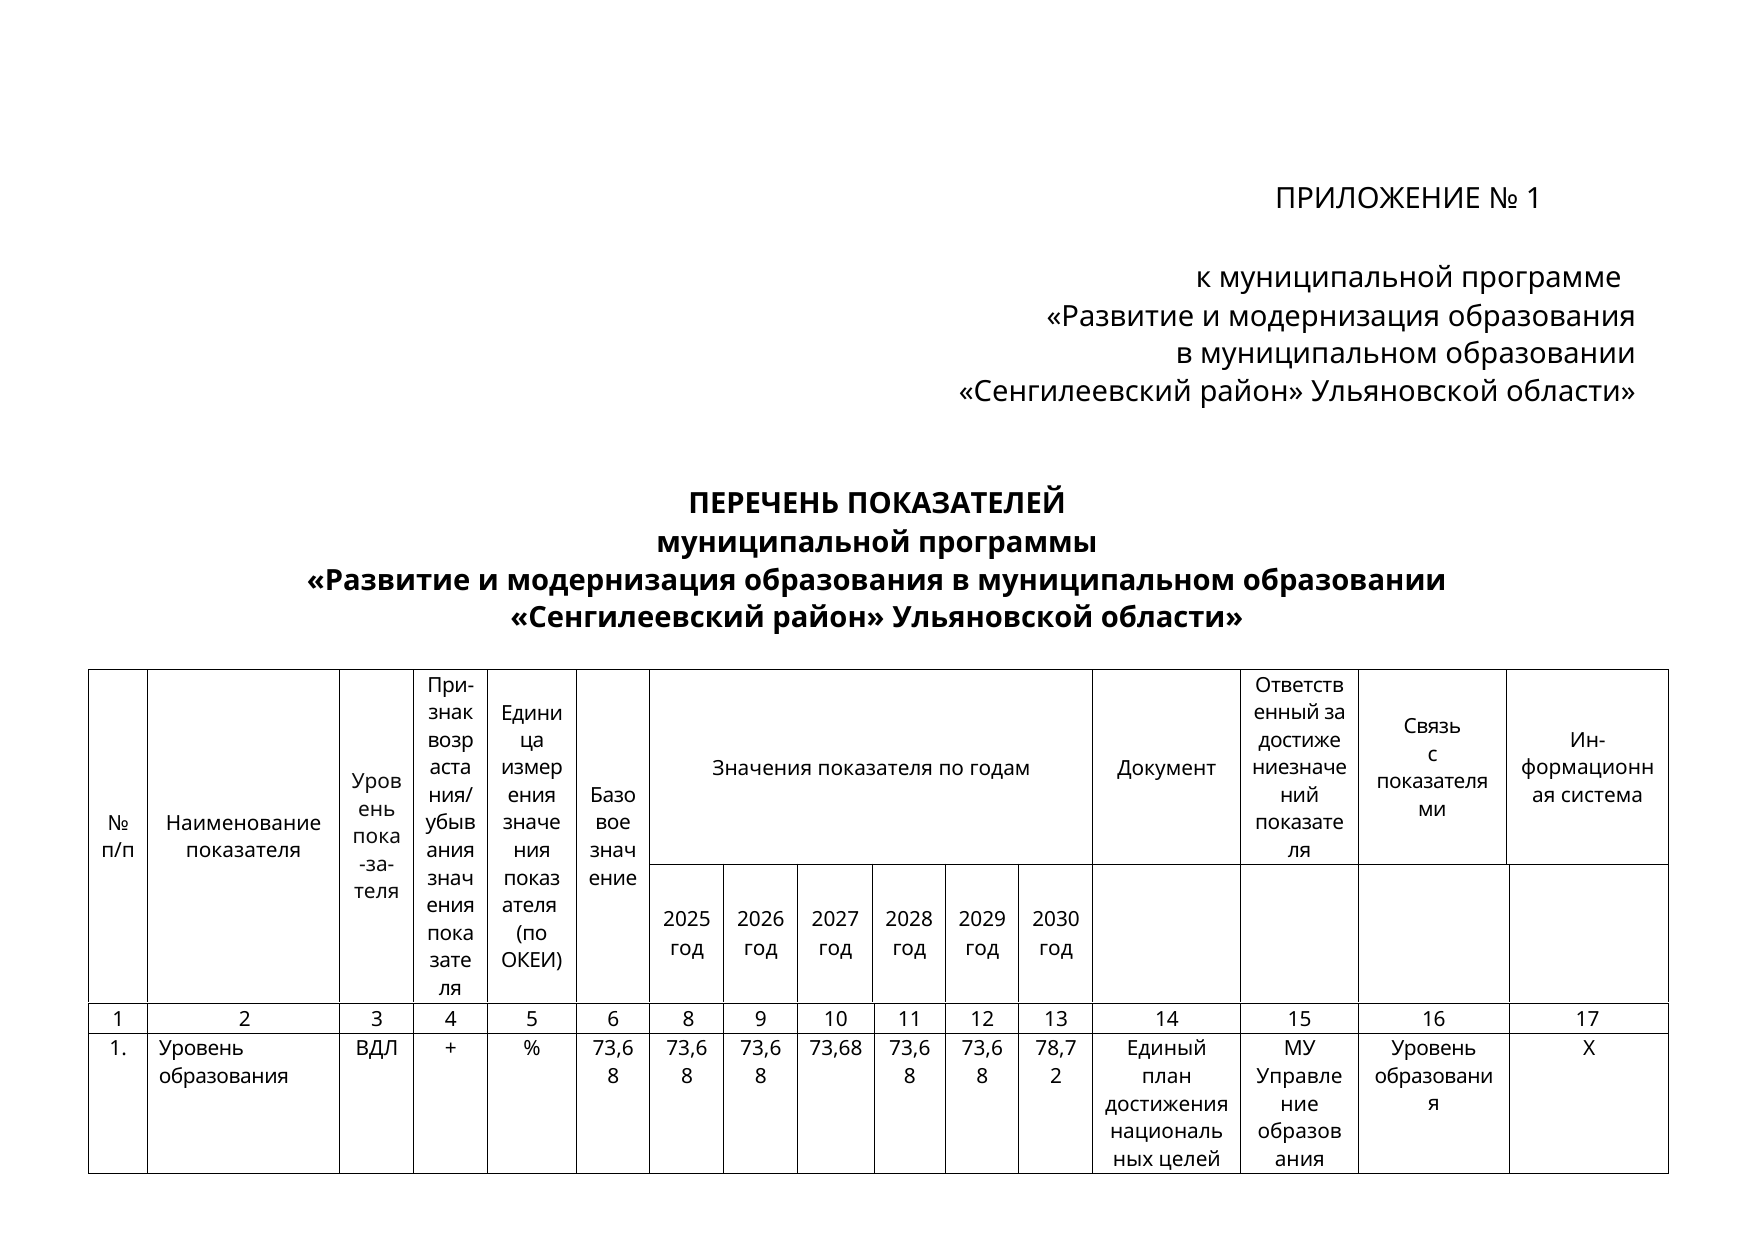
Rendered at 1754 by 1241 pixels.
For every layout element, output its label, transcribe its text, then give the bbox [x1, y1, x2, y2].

text ПРИЛОЖЕНИЕ № 1 [1181, 177, 1636, 217]
text «Сенгилеевский район» Ульяновской области» [118, 598, 1636, 635]
table_cell Уровень образования [1359, 1034, 1509, 1173]
table_header 14 [1093, 1004, 1240, 1032]
text «Сенгилеевский район» Ульяновской области» [118, 371, 1636, 409]
table_cell [1241, 865, 1358, 1002]
table_cell [1093, 865, 1240, 1002]
table_cell 2027 год [798, 865, 872, 1002]
table_header 17 [1510, 1004, 1668, 1032]
text муниципальной программы [118, 522, 1636, 560]
table_header Уровень пока-за-теля [340, 670, 413, 1002]
table_cell 73,68 [798, 1034, 874, 1173]
table_header 1 [89, 1004, 147, 1032]
table_header 4 [414, 1004, 487, 1032]
table_cell 73,68 [650, 1034, 723, 1173]
table_header Наименование показателя [148, 670, 339, 1002]
text ПЕРЕЧЕНЬ ПОКАЗАТЕЛЕЙ [118, 483, 1636, 522]
table_header 13 [1019, 1004, 1092, 1032]
table_header Значения показателя по годам [650, 670, 1092, 863]
table_cell + [414, 1034, 487, 1173]
table_header 12 [946, 1004, 1018, 1032]
text к муниципальной программе [1181, 257, 1636, 296]
table_header Базовое значение [577, 670, 649, 1002]
table_header Ин-формационная система [1507, 670, 1668, 863]
table_cell 2025 год [650, 865, 723, 1002]
text «Развитие и модернизация образования [118, 296, 1636, 334]
table_header 8 [650, 1004, 723, 1032]
table_cell ВДЛ [340, 1034, 413, 1173]
table_header 6 [577, 1004, 649, 1032]
table_cell 2029 год [946, 865, 1018, 1002]
text «Развитие и модернизация образования в муниципальном образовании [118, 560, 1636, 598]
table_cell 2026 год [724, 865, 797, 1002]
table_cell 2030 год [1019, 865, 1092, 1002]
table_cell % [488, 1034, 576, 1173]
table_cell 73,68 [577, 1034, 649, 1173]
table_header № п/п [89, 670, 147, 1002]
table_cell 73,68 [875, 1034, 945, 1173]
table_cell 73,68 [724, 1034, 797, 1173]
table_cell Уровень образования [148, 1034, 339, 1173]
table_header 3 [340, 1004, 413, 1032]
text в муниципальном образовании [118, 334, 1636, 371]
table_cell 73,68 [946, 1034, 1018, 1173]
table_cell 78,72 [1019, 1034, 1092, 1173]
table_header Ответственный за достижениезначений показателя [1241, 670, 1358, 863]
table_header 16 [1359, 1004, 1509, 1032]
table_cell Х [1510, 1034, 1668, 1173]
table_header 2 [148, 1004, 339, 1032]
table_header 15 [1241, 1004, 1358, 1032]
table_header 10 [798, 1004, 874, 1032]
table_header 9 [724, 1004, 797, 1032]
table_cell [1510, 865, 1668, 1002]
table_header 5 [488, 1004, 576, 1032]
table_header Документ [1093, 670, 1240, 863]
table_cell 2028 год [873, 865, 945, 1002]
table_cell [1093, 1034, 1240, 1173]
table_header Связь с показателями [1359, 670, 1506, 863]
table_cell 1. [89, 1034, 147, 1173]
table_cell [1359, 865, 1509, 1002]
table_header 11 [875, 1004, 945, 1032]
table_header При-знак возрастания/ убываниязначения показателя [414, 670, 487, 1002]
table_header Единица измерения значения показателя (по ОКЕИ) [488, 670, 576, 1002]
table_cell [1241, 1034, 1358, 1173]
